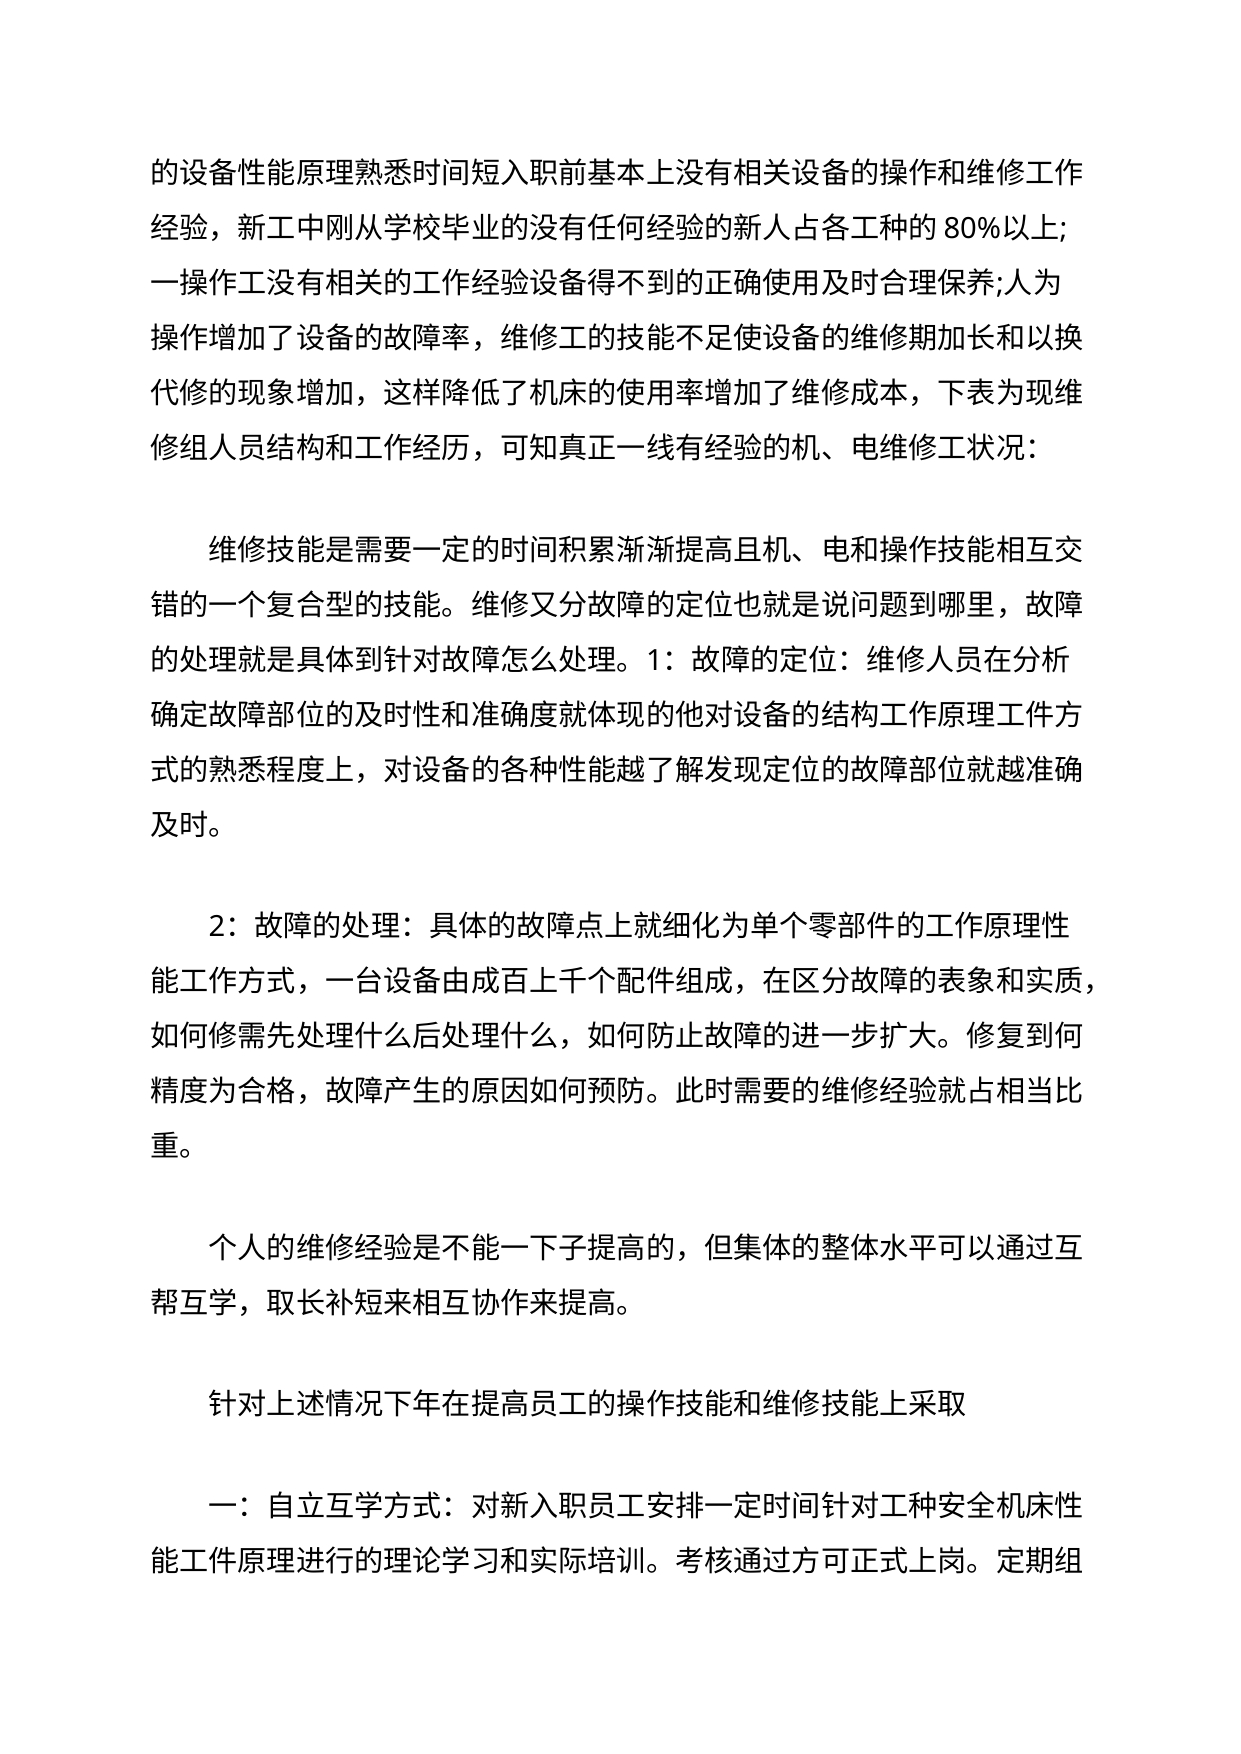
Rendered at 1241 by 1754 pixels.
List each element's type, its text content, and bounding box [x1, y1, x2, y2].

text 2：故障的处理：具体的故障点上就细化为单个零部件的工作原理性能工作方式，一台设备由成百上千个配件组成，在区分故障的表象和实质，如何修需先处理什么后处理什么，如何防止故障的进一步扩大。修复到何精度为合格，故障产生的原因如何预防。此时需要的维修经验就占相当比重。 [150, 903, 1090, 1165]
text 针对上述情况下年在提高员工的操作技能和维修技能上采取 [150, 1381, 1090, 1423]
text 维修技能是需要一定的时间积累渐渐提高且机、电和操作技能相互交错的一个复合型的技能。维修又分故障的定位也就是说问题到哪里，故障的处理就是具体到针对故障怎么处理。1：故障的定位：维修人员在分析确定故障部位的及时性和准确度就体现的他对设备的结构工作原理工件方式的熟悉程度上，对设备的各种性能越了解发现定位的故障部位就越准确及时。 [150, 526, 1090, 843]
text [150, 1483, 1090, 1580]
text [150, 150, 1090, 467]
text 个人的维修经验是不能一下子提高的，但集体的整体水平可以通过互帮互学，取长补短来相互协作来提高。 [150, 1224, 1090, 1321]
